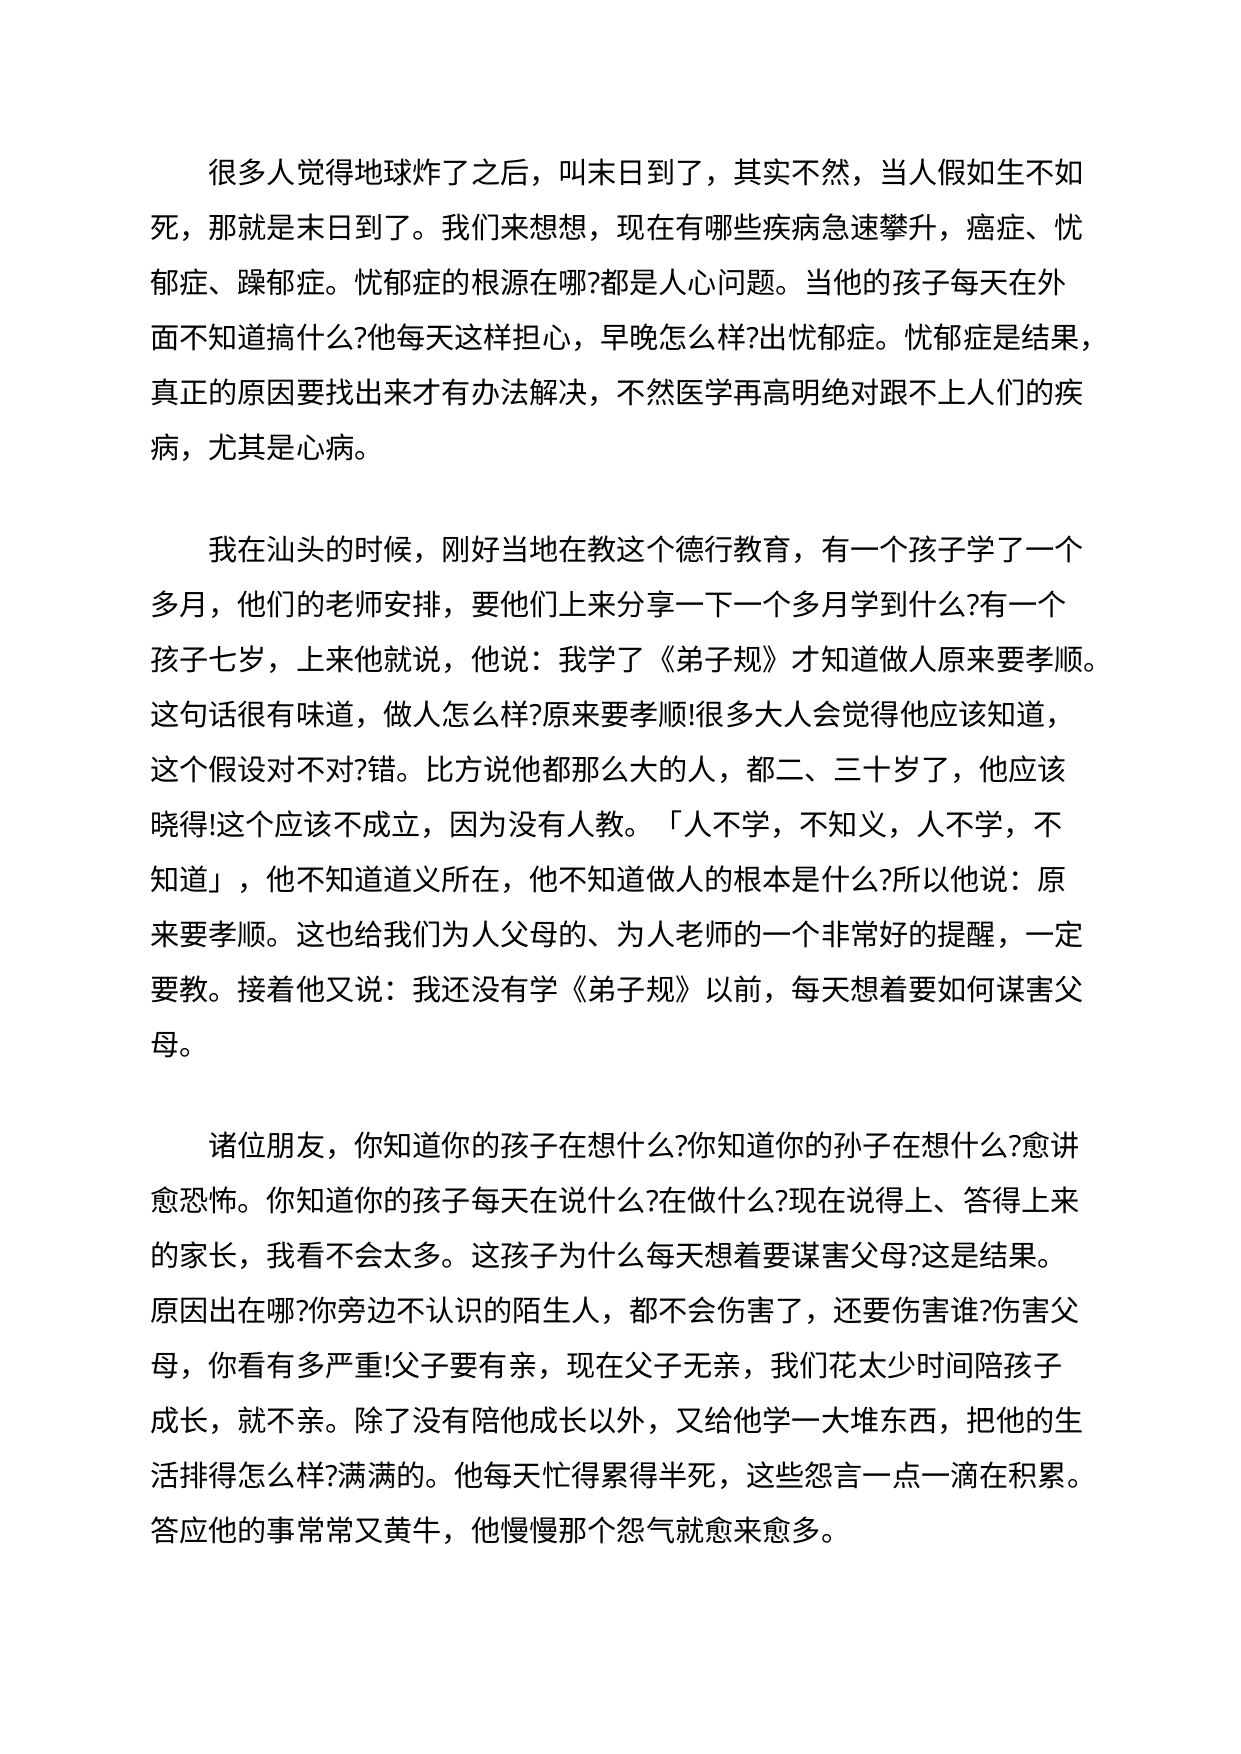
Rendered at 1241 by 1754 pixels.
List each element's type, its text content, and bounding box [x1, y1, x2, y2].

text 很多人觉得地球炸了之后，叫末日到了，其实不然，当人假如生不如死，那就是末日到了。我们来想想，现在有哪些疾病急速攀升，癌症、忧郁症、躁郁症。忧郁症的根源在哪?都是人心问题。当他的孩子每天在外面不知道搞什么?他每天这样担心，早晚怎么样?出忧郁症。忧郁症是结果，真正的原因要找出来才有办法解决，不然医学再高明绝对跟不上人们的疾病，尤其是心病。 [150, 150, 1090, 467]
text 我在汕头的时候，刚好当地在教这个德行教育，有一个孩子学了一个多月，他们的老师安排，要他们上来分享一下一个多月学到什么?有一个孩子七岁，上来他就说，他说：我学了《弟子规》才知道做人原来要孝顺。这句话很有味道，做人怎么样?原来要孝顺!很多大人会觉得他应该知道，这个假设对不对?错。比方说他都那么大的人，都二、三十岁了，他应该晓得!这个应该不成立，因为没有人教。「人不学，不知义，人不学，不知道」，他不知道道义所在，他不知道做人的根本是什么?所以他说：原来要孝顺。这也给我们为人父母的、为人老师的一个非常好的提醒，一定要教。接着他又说：我还没有学《弟子规》以前，每天想着要如何谋害父母。 [150, 526, 1090, 1063]
text 诸位朋友，你知道你的孩子在想什么?你知道你的孙子在想什么?愈讲愈恐怖。你知道你的孩子每天在说什么?在做什么?现在说得上、答得上来的家长，我看不会太多。这孩子为什么每天想着要谋害父母?这是结果。原因出在哪?你旁边不认识的陌生人，都不会伤害了，还要伤害谁?伤害父母，你看有多严重!父子要有亲，现在父子无亲，我们花太少时间陪孩子成长，就不亲。除了没有陪他成长以外，又给他学一大堆东西，把他的生活排得怎么样?满满的。他每天忙得累得半死，这些怨言一点一滴在积累。答应他的事常常又黄牛，他慢慢那个怨气就愈来愈多。 [150, 1123, 1090, 1550]
